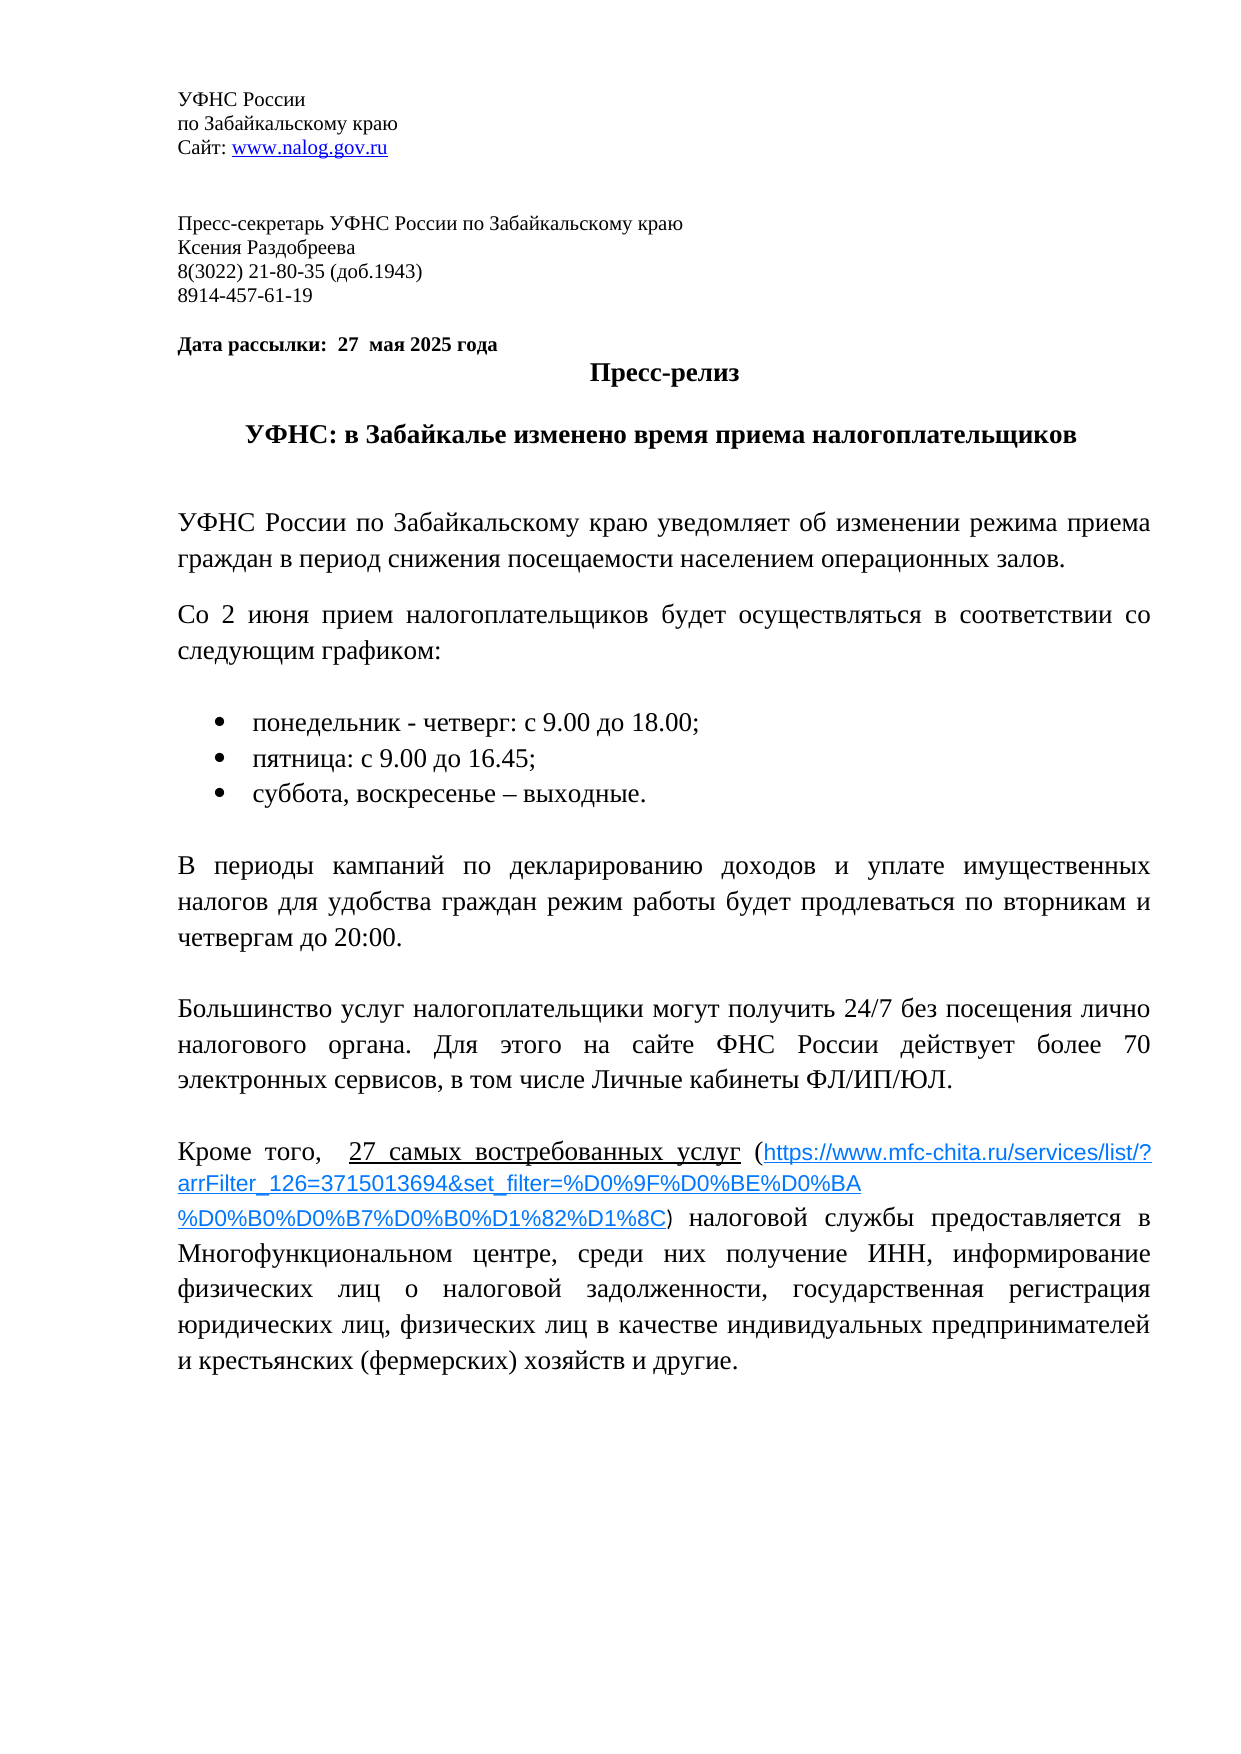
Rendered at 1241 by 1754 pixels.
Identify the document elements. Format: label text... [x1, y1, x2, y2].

text Сайт: www.nalog.gov.ru [177, 135, 1152, 159]
text УФНС России [177, 87, 1152, 111]
text 8(3022) 21-80-35 (доб.1943) [177, 259, 1152, 283]
text Кроме того, 27 самых востребованных услуг (https://www.mfc-chita.ru/services/list/?arrFilter_126=3715013694&set_filter=%D0%9F%D0%BE%D0%BA%D0%B0%D0%B7%D0%B0%D1%82%D1%8C) налоговой службы предоставляется в Многофункциональном центре, среди них получение ИНН, информирование физических лиц о налоговой задолженности, государственная регистрация юридических лиц, физических лиц в качестве индивидуальных предпринимателей и крестьянских (фермерских) хозяйств и другие. [177, 1135, 1152, 1375]
text Пресс-релиз [177, 356, 1152, 387]
text УФНС России по Забайкальскому краю уведомляет об изменении режима приема граждан в период снижения посещаемости населением операционных залов. [177, 506, 1152, 573]
text В периоды кампаний по декларированию доходов и уплате имущественных налогов для удобства граждан режим работы будет продлеваться по вторникам и четвергам до 20:00. [177, 849, 1152, 952]
list суббота, воскресенье – выходные. [215, 778, 1152, 809]
text 8914-457-61-19 [177, 283, 1152, 307]
text Со 2 июня прием налогоплательщиков будет осуществляться в соответствии со следующим графиком: [177, 598, 1152, 665]
list пятница: с 9.00 до 16.45; [215, 742, 1152, 773]
text по Забайкальскому краю [177, 111, 1152, 135]
text Большинство услуг налогоплательщики могут получить 24/7 без посещения лично налогового органа. Для этого на сайте ФНС России действует более 70 электронных сервисов, в том числе Личные кабинеты ФЛ/ИП/ЮЛ. [177, 992, 1152, 1095]
text Ксения Раздобреева [177, 235, 1152, 259]
text Дата рассылки: 27 мая 2025 года [177, 332, 1152, 356]
text УФНС: в Забайкалье изменено время приема налогоплательщиков [177, 418, 1152, 481]
list понедельник - четверг: с 9.00 до 18.00; [215, 706, 1152, 737]
text Пресс-секретарь УФНС России по Забайкальскому краю [177, 211, 1152, 235]
